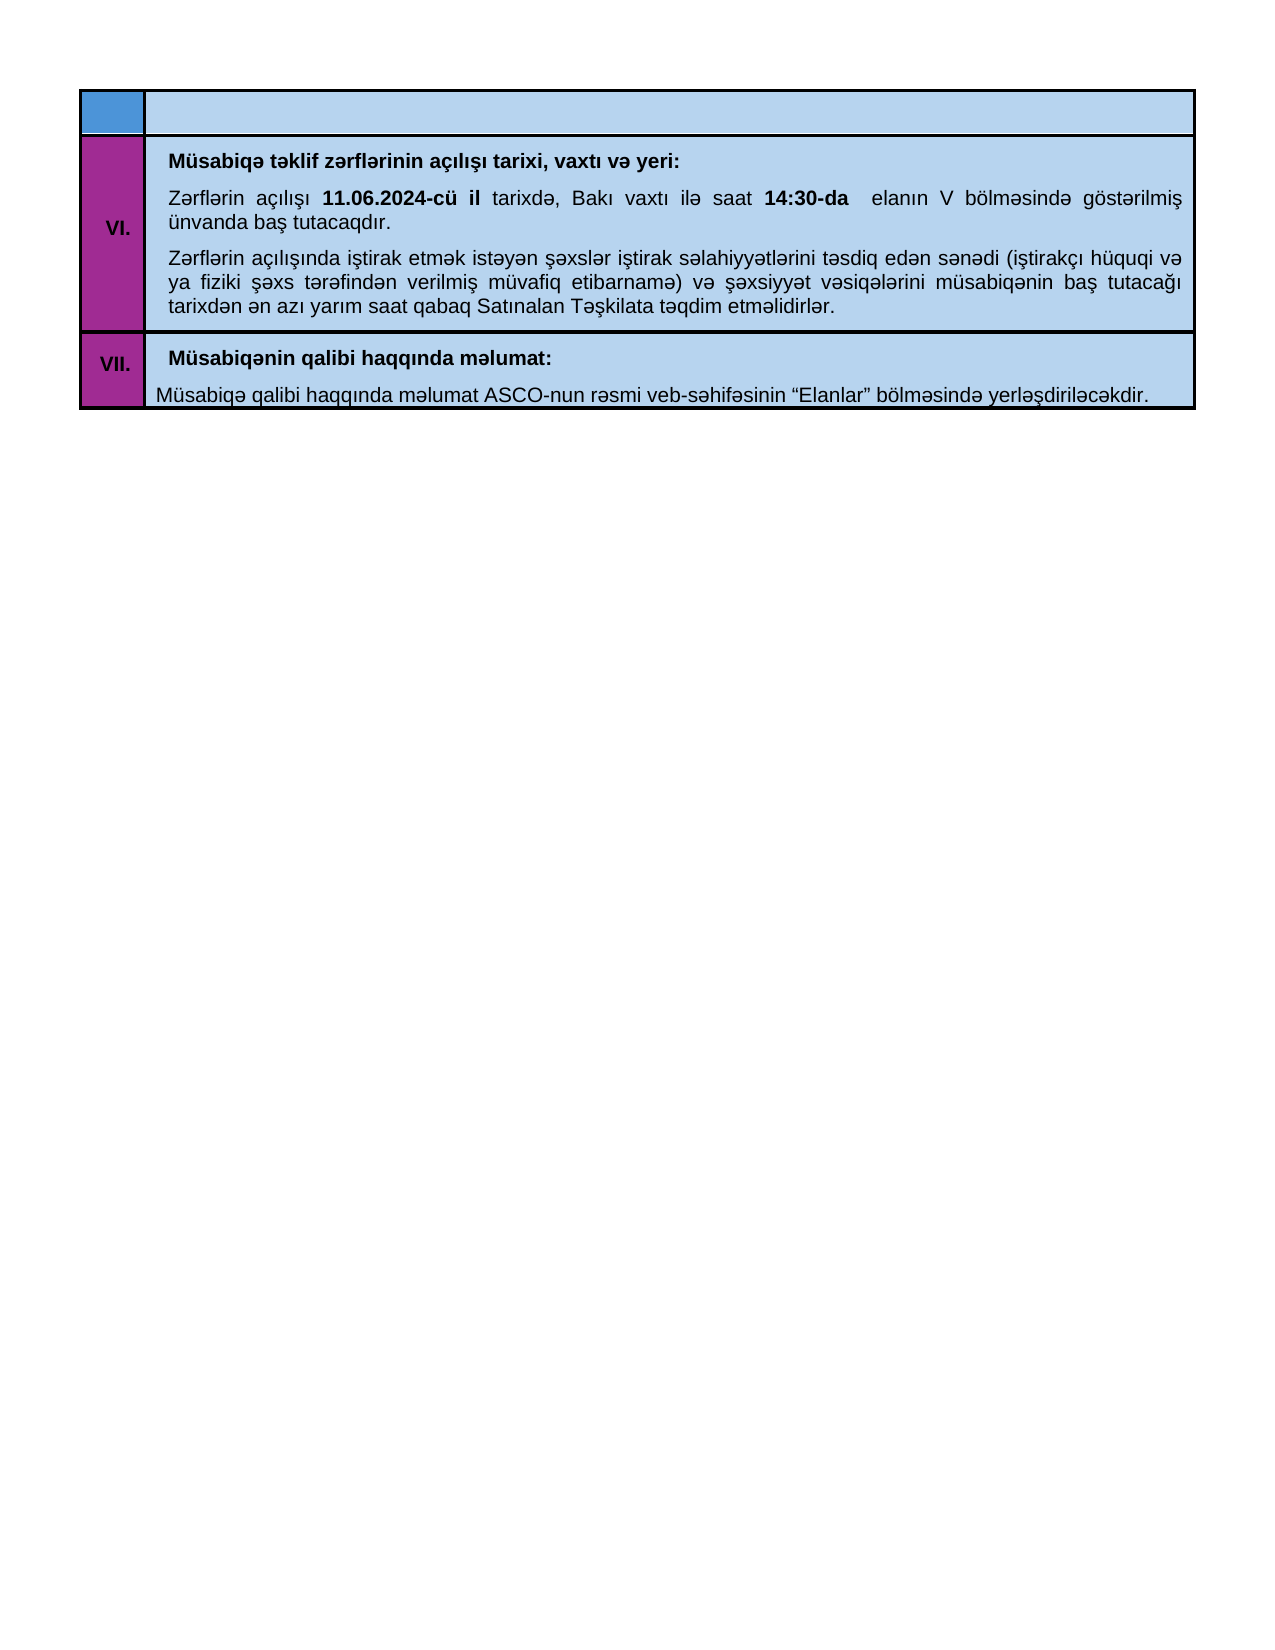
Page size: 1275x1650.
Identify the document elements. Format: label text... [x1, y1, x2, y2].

table_cell Müsabiqə təklif zərflərinin açılışı tarixi, vaxtı və yeri: Zərflərin açılışı 11.06.2024-cü il tarixdə, Bakı vaxtı ilə saat 14:30-da elanın V bölməsində göstərilmiş ünvanda baş tutacaqdır. Zərflərin açılışında iştirak etmək istəyən şəxslər iştirak səlahiyyətlərini təsdiq edən sənədi (iştirakçı hüquqi və ya fiziki şəxs tərəfindən verilmiş müvafiq etibarnamə) və şəxsiyyət vəsiqələrini müsabiqənin baş tutacağı tarixdən ən azı yarım saat qabaq Satınalan Təşkilata təqdim etməlidirlər. [146, 137, 1193, 330]
table_cell [82, 334, 143, 406]
table_cell Müsabiqənin qalibi haqqında məlumat: Müsabiqə qalibi haqqında məlumat ASCO-nun rəsmi veb-səhifəsinin “Elanlar” bölməsində yerləşdiriləcəkdir. [146, 334, 1193, 406]
table_cell [82, 92, 143, 133]
table_cell [82, 137, 143, 330]
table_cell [146, 92, 1193, 133]
